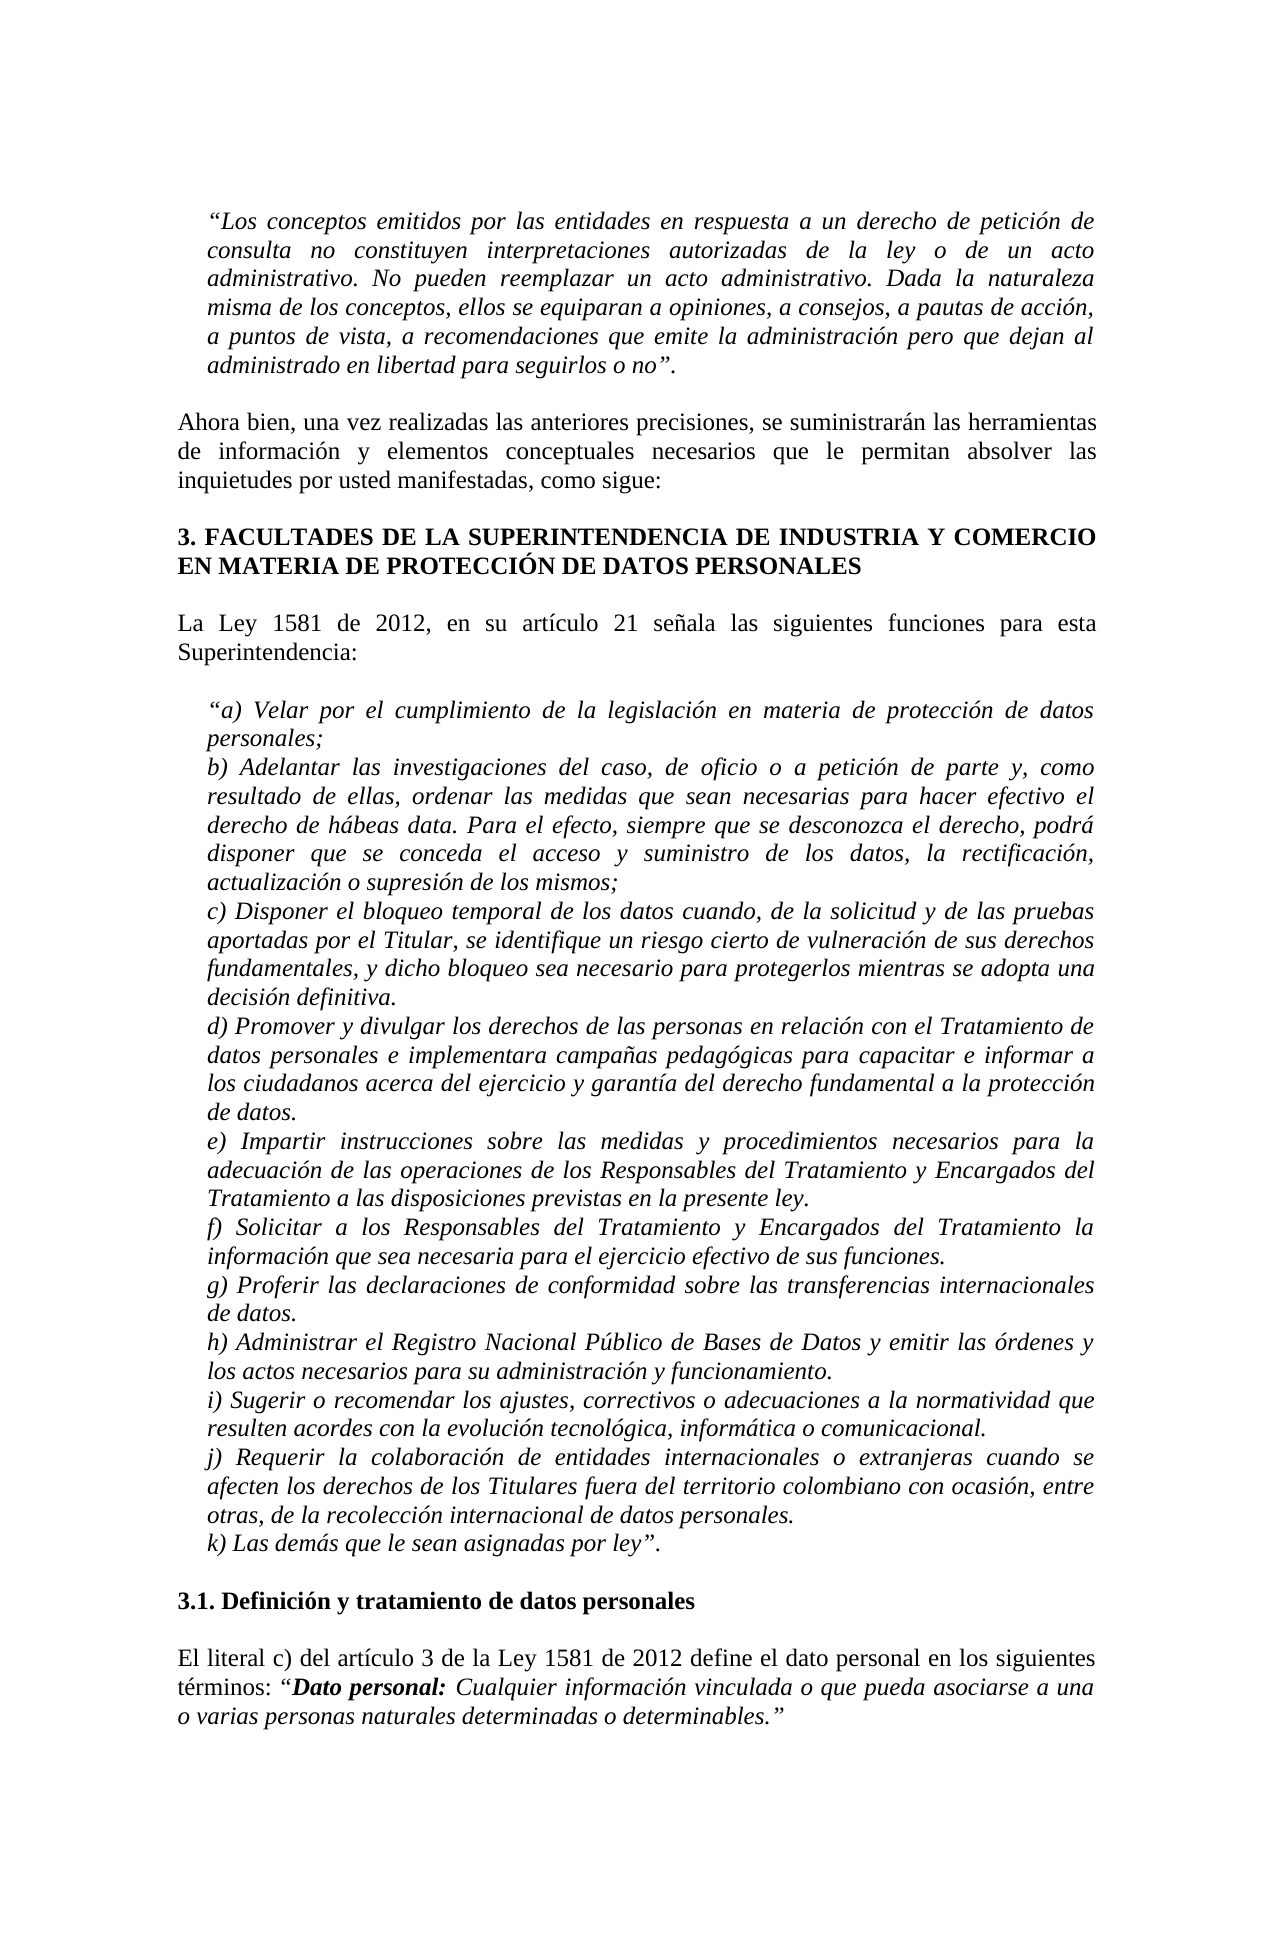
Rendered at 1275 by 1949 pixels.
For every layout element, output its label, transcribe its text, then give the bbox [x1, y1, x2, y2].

text 3.1. Definición y tratamiento de datos personales [177, 1586, 1098, 1615]
text e) Impartir instrucciones sobre las medidas y procedimientos necesarios para la adecuación de las operaciones de los Responsables del Tratamiento y Encargados del Tratamiento a las disposiciones previstas en la presente ley. [207, 1126, 1098, 1212]
text 3. FACULTADES DE LA SUPERINTENDENCIA DE INDUSTRIA Y COMERCIO EN MATERIA DE PROTECCIÓN DE DATOS PERSONALES [177, 522, 1098, 580]
text d) Promover y divulgar los derechos de las personas en relación con el Tratamiento de datos personales e implementara campañas pedagógicas para capacitar e informar a los ciudadanos acerca del ejercicio y garantía del derecho fundamental a la protección de datos. [207, 1011, 1098, 1126]
text La Ley 1581 de 2012, en su artículo 21 señala las siguientes funciones para esta Superintendencia: [177, 608, 1098, 666]
text h) Administrar el Registro Nacional Público de Bases de Datos y emitir las órdenes y los actos necesarios para su administración y funcionamiento. [207, 1327, 1098, 1385]
text Ahora bien, una vez realizadas las anteriores precisiones, se suministrarán las herramientas de información y elementos conceptuales necesarios que le permitan absolver las inquietudes por usted manifestadas, como sigue: [177, 407, 1098, 493]
text g) Proferir las declaraciones de conformidad sobre las transferencias internacionales de datos. [207, 1270, 1098, 1327]
text c) Disponer el bloqueo temporal de los datos cuando, de la solicitud y de las pruebas aportadas por el Titular, se identifique un riesgo cierto de vulneración de sus derechos fundamentales, y dicho bloqueo sea necesario para protegerlos mientras se adopta una decisión definitiva. [207, 896, 1098, 1011]
text b) Adelantar las investigaciones del caso, de oficio o a petición de parte y, como resultado de ellas, ordenar las medidas que sean necesarias para hacer efectivo el derecho de hábeas data. Para el efecto, siempre que se desconozca el derecho, podrá disponer que se conceda el acceso y suministro de los datos, la rectificación, actualización o supresión de los mismos; [207, 752, 1098, 896]
text j) Requerir la colaboración de entidades internacionales o extranjeras cuando se afecten los derechos de los Titulares fuera del territorio colombiano con ocasión, entre otras, de la recolección internacional de datos personales. [207, 1442, 1098, 1528]
text k) Las demás que le sean asignadas por ley”. [207, 1528, 1098, 1557]
text El literal c) del artículo 3 de la Ley 1581 de 2012 define el dato personal en los siguientes términos: “Dato personal: Cualquier información vinculada o que pueda asociarse a una o varias personas naturales determinadas o determinables.” [177, 1643, 1098, 1730]
text “a) Velar por el cumplimiento de la legislación en materia de protección de datos personales; [207, 695, 1098, 752]
text “Los conceptos emitidos por las entidades en respuesta a un derecho de petición de consulta no constituyen interpretaciones autorizadas de la ley o de un acto administrativo. No pueden reemplazar un acto administrativo. Dada la naturaleza misma de los conceptos, ellos se equiparan a opiniones, a consejos, a pautas de acción, a puntos de vista, a recomendaciones que emite la administración pero que dejan al administrado en libertad para seguirlos o no”. [207, 206, 1098, 378]
text i) Sugerir o recomendar los ajustes, correctivos o adecuaciones a la normatividad que resulten acordes con la evolución tecnológica, informática o comunicacional. [207, 1385, 1098, 1442]
text f) Solicitar a los Responsables del Tratamiento y Encargados del Tratamiento la información que sea necesaria para el ejercicio efectivo de sus funciones. [207, 1212, 1098, 1270]
